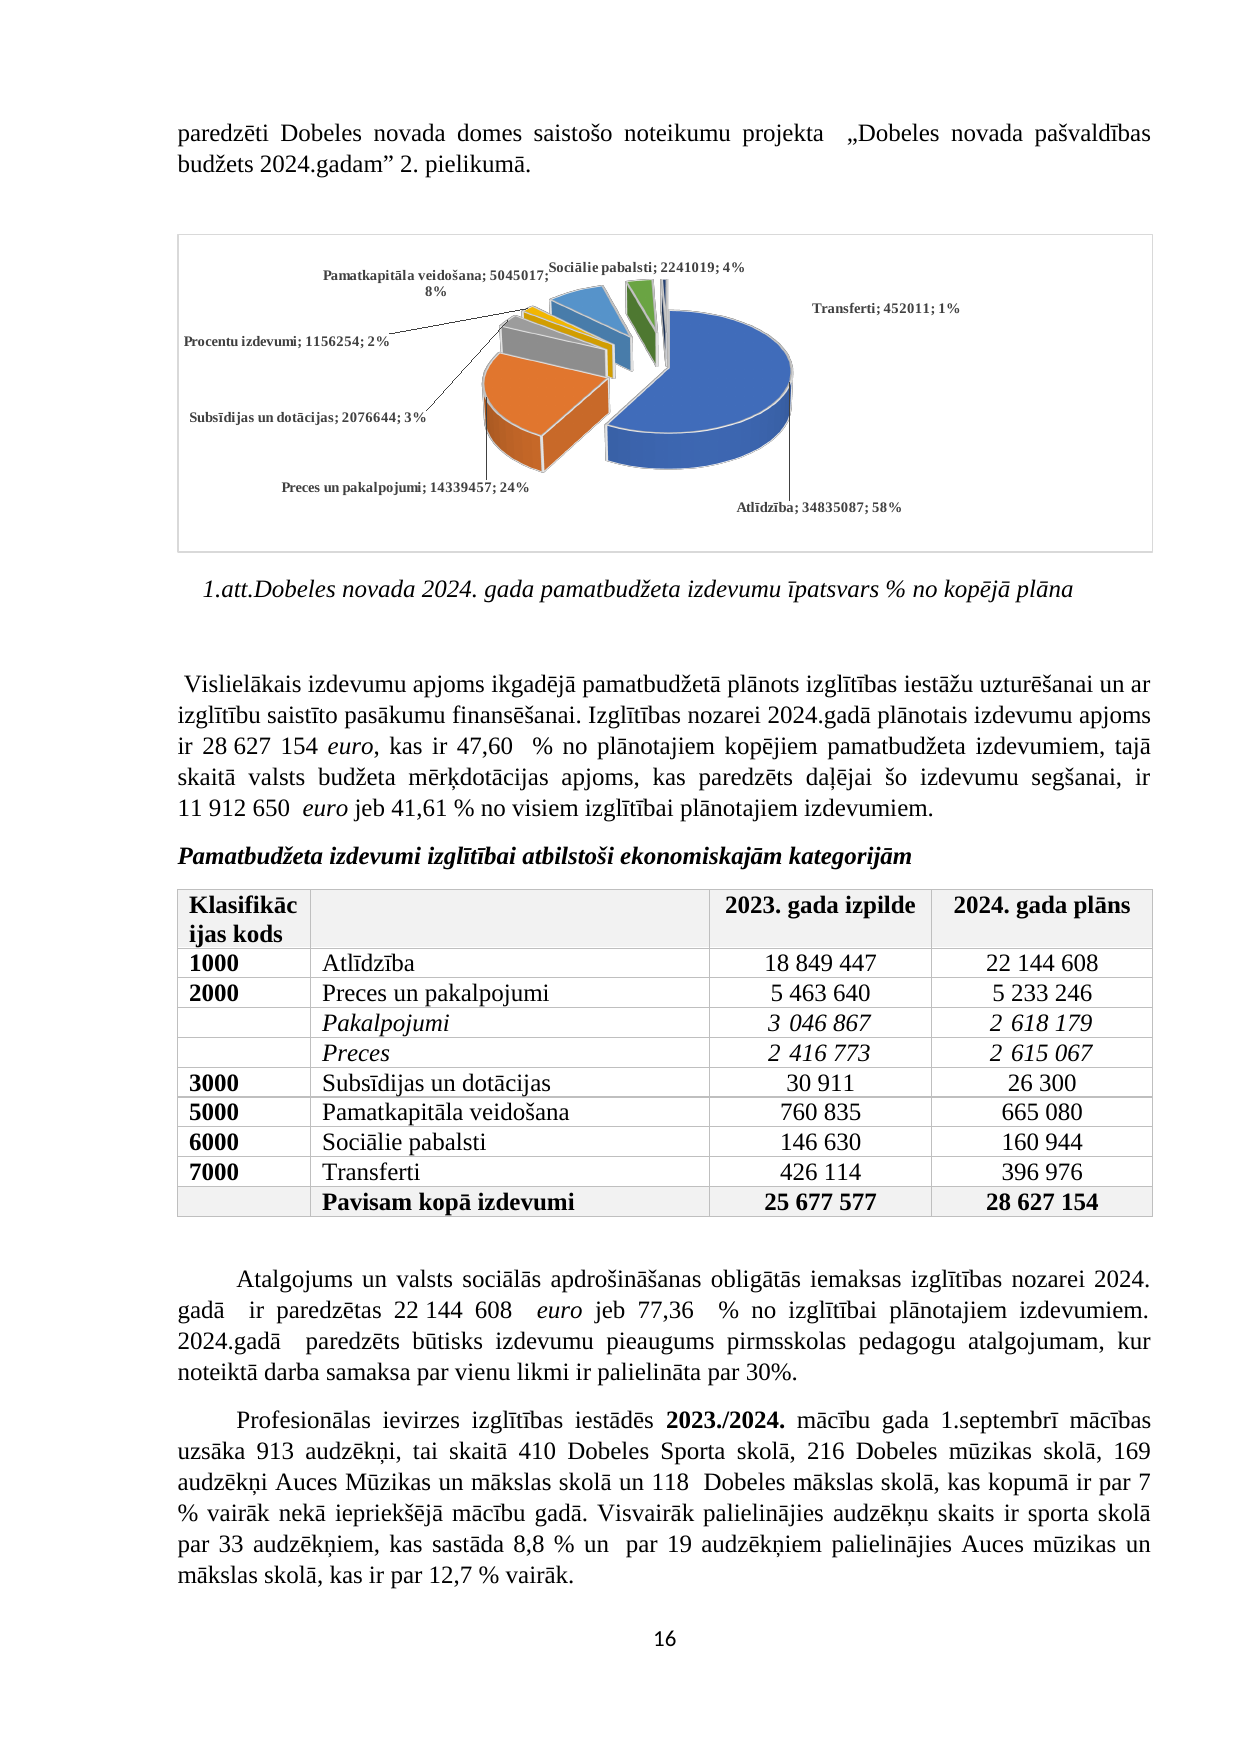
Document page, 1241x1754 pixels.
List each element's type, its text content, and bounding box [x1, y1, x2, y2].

text 1.att.Dobeles novada 2024. gada pamatbudžeta izdevumu īpatsvars % no kopējā plāna [177, 553, 1152, 603]
table_cell [178, 1187, 310, 1216]
text Vislielākais izdevumu apjoms ikgadējā pamatbudžetā plānots izglītības iestāžu uzturēšanai un ar izglītību saistīto pasākumu finansēšanai. Izglītības nozarei 2024.gadā plānotais izdevumu apjoms ir 28 627 154 euro, kas ir 47,60 % no plānotajiem kopējiem pamatbudžeta izdevumiem, tajā skaitā valsts budžeta mērķdotācijas apjoms, kas paredzēts daļējai šo izdevumu segšanai, ir 11 912 650 euro jeb 41,61 % no visiem izglītībai plānotajiem izdevumiem. [177, 669, 1152, 822]
table_cell 146 630 [710, 1127, 931, 1156]
table_cell 6000 [178, 1127, 310, 1156]
table_cell 28 627 154 [932, 1187, 1152, 1216]
table_cell 3000 [178, 1068, 310, 1096]
table_cell Sociālie pabalsti [311, 1127, 709, 1156]
table_cell Atlīdzība [311, 949, 709, 977]
table_cell 396 976 [932, 1157, 1152, 1186]
table_cell 426 114 [710, 1157, 931, 1186]
table_cell Pakalpojumi [311, 1008, 709, 1037]
table_cell 1000 [178, 949, 310, 977]
table_cell 30 911 [710, 1068, 931, 1096]
table_cell 2 615 067 [932, 1038, 1152, 1067]
table_cell [178, 1008, 310, 1037]
table_cell 18 849 447 [710, 949, 931, 977]
table_cell Subsīdijas un dotācijas [311, 1068, 709, 1096]
table_cell 5 233 246 [932, 978, 1152, 1007]
table_cell 22 144 608 [932, 949, 1152, 977]
text Atalgojums un valsts sociālās apdrošināšanas obligātās iemaksas izglītības nozarei 2024. gadā ir paredzētas 22 144 608 euro jeb 77,36 % no izglītībai plānotajiem izdevumiem. 2024.gadā paredzēts būtisks izdevumu pieaugums pirmsskolas pedagogu atalgojumam, kur noteiktā darba samaksa par vienu likmi ir palielināta par 30%. [177, 1264, 1152, 1386]
table_cell 160 944 [932, 1127, 1152, 1156]
text Profesionālas ievirzes izglītības iestādēs 2023./2024. mācību gada 1.septembrī mācības uzsāka 913 audzēkņi, tai skaitā 410 Dobeles Sporta skolā, 216 Dobeles mūzikas skolā, 169 audzēkņi Auces Mūzikas un mākslas skolā un 118 Dobeles mākslas skolā, kas kopumā ir par 7 % vairāk nekā iepriekšējā mācību gadā. Visvairāk palielinājies audzēkņu skaits ir sporta skolā par 33 audzēkņiem, kas sastāda 8,8 % un par 19 audzēkņiem palielinājies Auces mūzikas un mākslas skolā, kas ir par 12,7 % vairāk. [177, 1405, 1152, 1589]
table_cell 25 677 577 [710, 1187, 931, 1216]
table_cell 2000 [178, 978, 310, 1007]
table_cell 26 300 [932, 1068, 1152, 1096]
table_header 2024. gada plāns [932, 890, 1152, 947]
table_header Klasifikācijas kods [178, 890, 310, 947]
table_cell Transferti [311, 1157, 709, 1186]
text Pamatbudžeta izdevumi izglītībai atbilstoši ekonomiskajām kategorijām [177, 841, 1152, 870]
table_cell 7000 [178, 1157, 310, 1186]
table_cell Pamatkapitāla veidošana [311, 1098, 709, 1126]
table_cell 760 835 [710, 1098, 931, 1126]
table_cell Preces un pakalpojumi [311, 978, 709, 1007]
table_cell [178, 1038, 310, 1067]
table_cell Pavisam kopā izdevumi [311, 1187, 709, 1216]
table_cell Preces [311, 1038, 709, 1067]
table_cell 3 046 867 [710, 1008, 931, 1037]
table_cell 5000 [178, 1098, 310, 1126]
table_cell 665 080 [932, 1098, 1152, 1126]
table_cell 2 416 773 [710, 1038, 931, 1067]
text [177, 118, 1152, 178]
table_header 2023. gada izpilde [710, 890, 931, 947]
table_cell 2 618 179 [932, 1008, 1152, 1037]
table_header [311, 890, 709, 947]
table_cell 5 463 640 [710, 978, 931, 1007]
